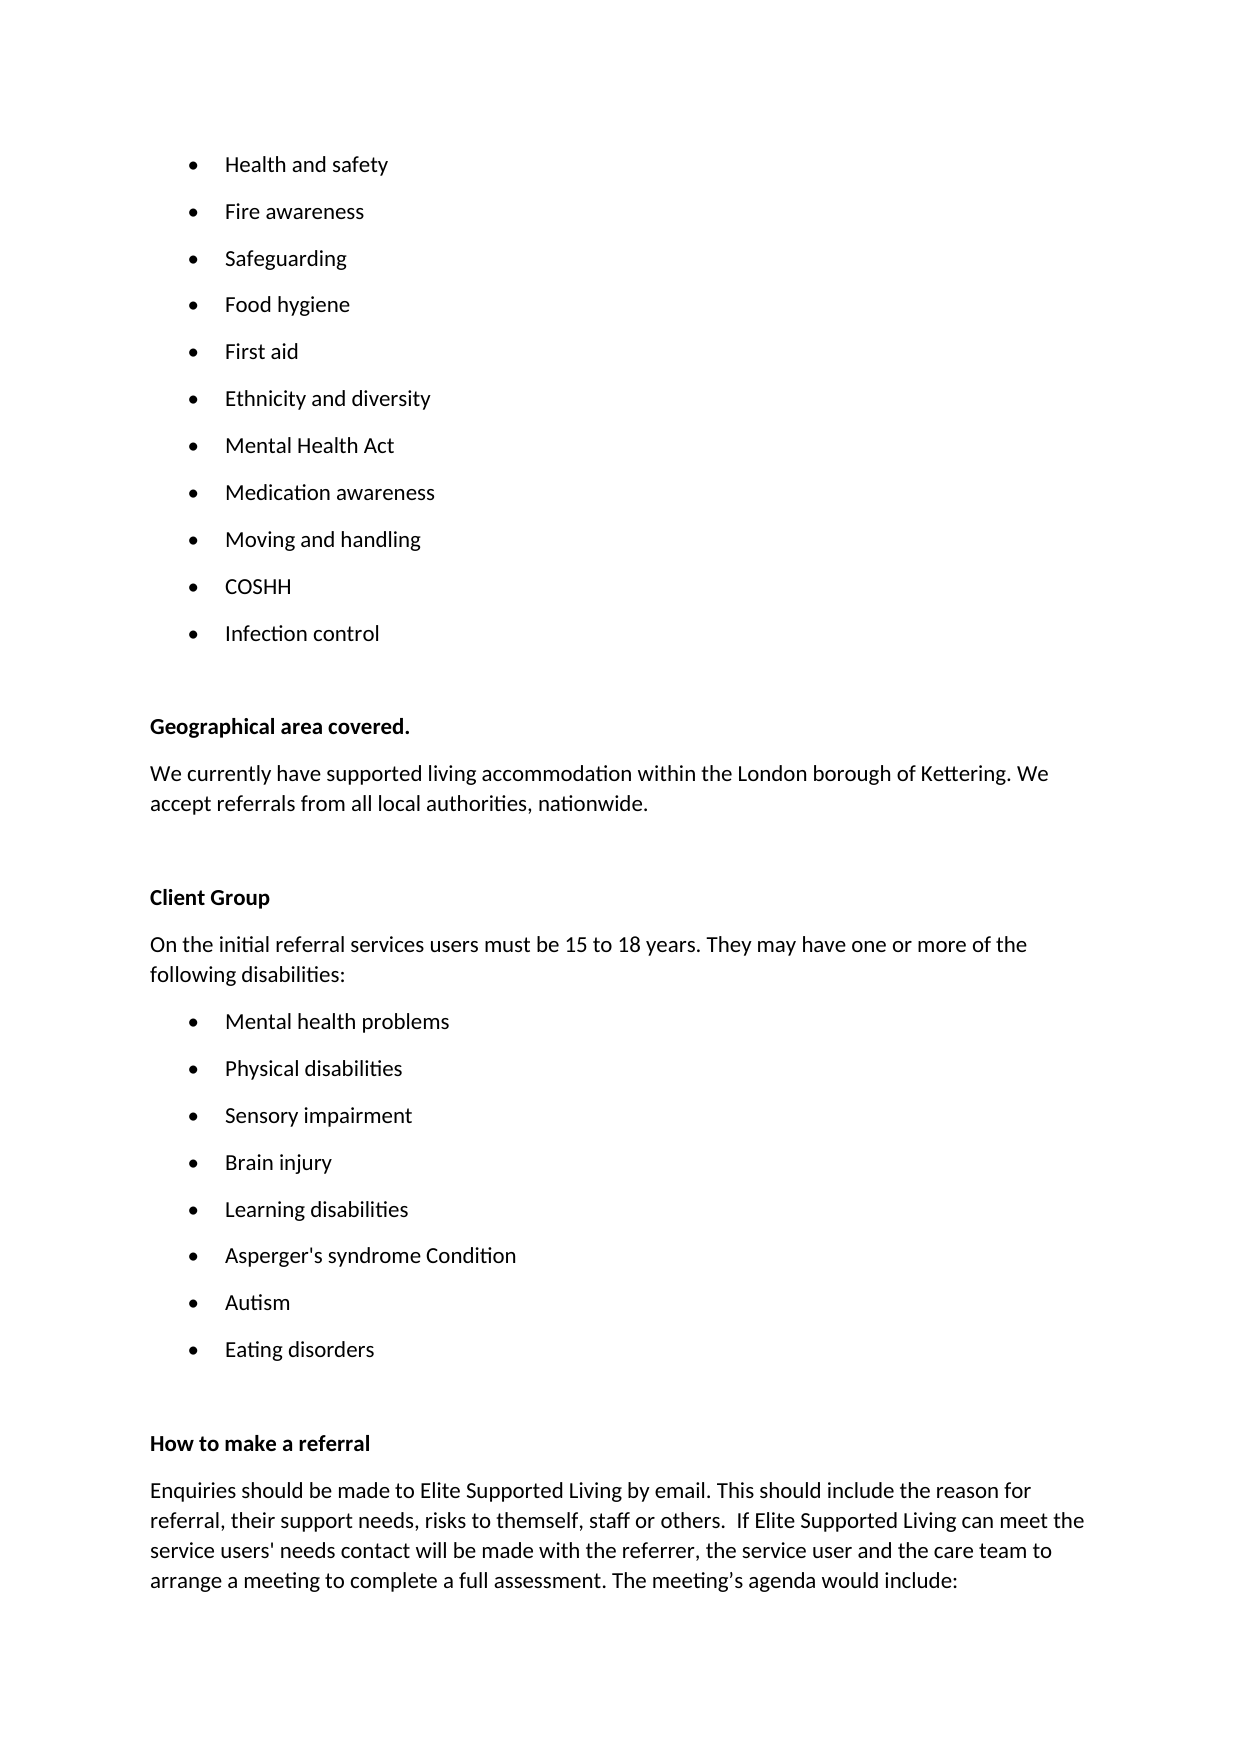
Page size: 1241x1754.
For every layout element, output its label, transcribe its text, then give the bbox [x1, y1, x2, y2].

list Brain injury [187, 1148, 1090, 1176]
list Fire awareness [187, 197, 1090, 225]
list First aid [187, 337, 1090, 366]
list Infection control [187, 619, 1090, 647]
list Food hygiene [187, 291, 1090, 319]
list COSHH [187, 572, 1090, 600]
list Safeguarding [187, 244, 1090, 272]
text Geographical area covered. [150, 712, 1090, 741]
list Health and safety [187, 150, 1090, 178]
list Physical disabilities [187, 1054, 1090, 1082]
list Asperger's syndrome Condition [187, 1242, 1090, 1270]
list Sensory impairment [187, 1101, 1090, 1129]
text Client Group [150, 883, 1090, 911]
list Medication awareness [187, 478, 1090, 506]
list Mental health problems [187, 1007, 1090, 1035]
list Ethnicity and diversity [187, 384, 1090, 412]
list Eating disorders [187, 1335, 1090, 1363]
text How to make a referral [150, 1429, 1090, 1457]
list Autism [187, 1288, 1090, 1317]
text We currently have supported living accommodation within the London borough of Kettering. We accept referrals from all local authorities, nationwide. [150, 759, 1090, 818]
list Learning disabilities [187, 1195, 1090, 1223]
list Mental Health Act [187, 431, 1090, 459]
text On the initial referral services users must be 15 to 18 years. They may have one or more of the following disabilities: [150, 930, 1090, 988]
text Enquiries should be made to Elite Supported Living by email. This should include the reason for referral, their support needs, risks to themself, staff or others. If Elite Supported Living can meet the service users' needs contact will be made with the referrer, the service user and the care team to arrange a meeting to complete a full assessment. The meeting’s agenda would include: [150, 1476, 1090, 1595]
list Moving and handling [187, 525, 1090, 553]
